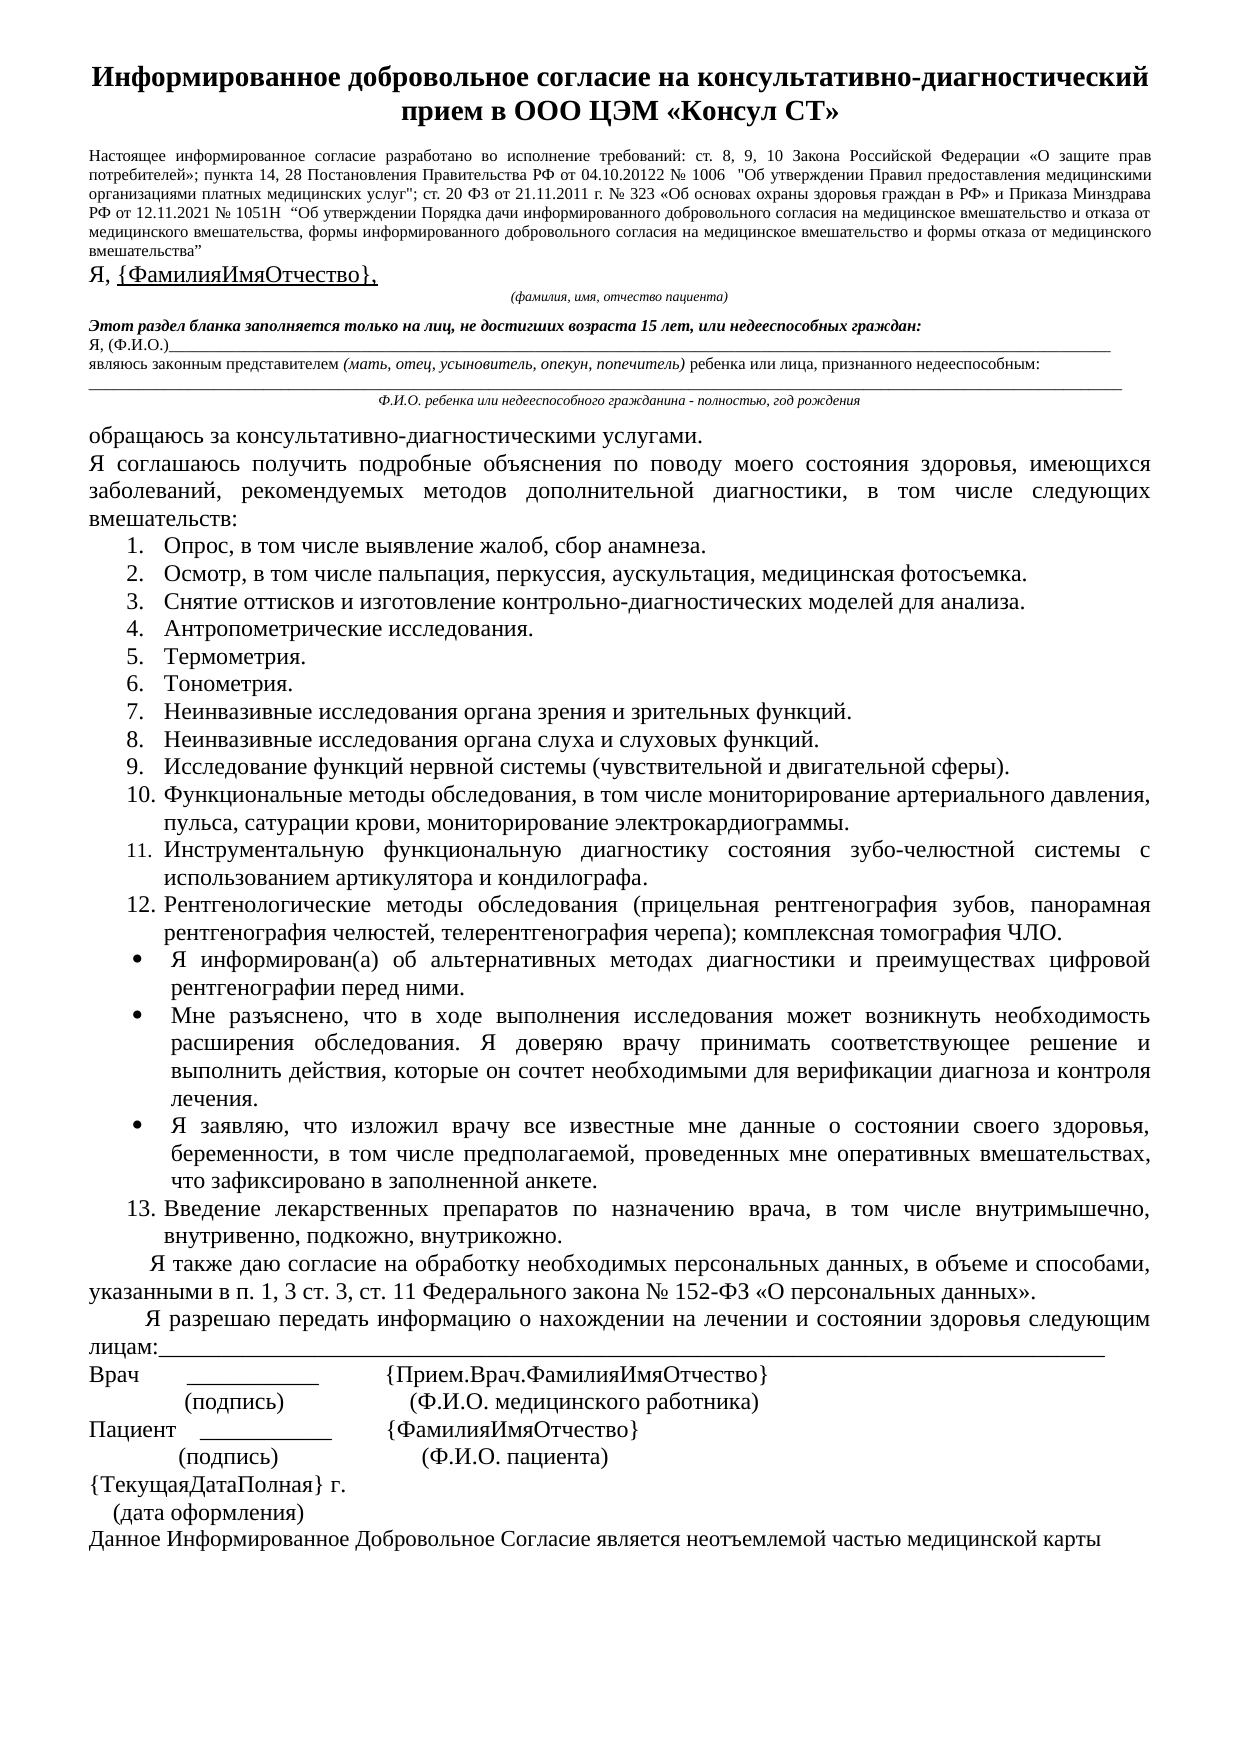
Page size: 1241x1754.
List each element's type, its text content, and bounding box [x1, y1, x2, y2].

list Снятие оттисков и изготовление контрольно-диагностических моделей для анализа. [126, 587, 1152, 614]
text Настоящее информированное согласие разработано во исполнение требований: ст. 8, 9, 10 Закона Российской Федерации «О защите прав потребителей»; пункта 14, 28 Постановления Правительства РФ от 04.10.20122 № 1006 "Об утверждении Правил предоставления медицинскими организациями платных медицинских услуг"; ст. 20 ФЗ от 21.11.2011 г. № 323 «Об основах охраны здоровья граждан в РФ» и Приказа Минздрава РФ от 12.11.2021 № 1051Н “Об утверждении Порядка дачи информированного добровольного согласия на медицинское вмешательство и отказа от медицинского вмешательства, формы информированного добровольного согласия на медицинское вмешательство и формы отказа от медицинского вмешательства” [89, 145, 1152, 260]
list Функциональные методы обследования, в том числе мониторирование артериального давления, пульса, сатурации крови, мониторирование электрокардиограммы. [126, 780, 1152, 835]
list Исследование функций нервной системы (чувствительной и двигательной сферы). [126, 752, 1152, 780]
text Я, (Ф.И.О.)_________________________________________________________________________________________________________________ [89, 335, 1163, 354]
text ____________________________________________________________________________________________________________________________ [89, 373, 1152, 392]
text (подпись) (Ф.И.О. пациента) [89, 1442, 1152, 1470]
text обращаюсь за консультативно-диагностическими услугами. [89, 421, 1152, 449]
text Этот раздел бланка заполняется только на лиц, не достигших возраста 15 лет, или недееспособных граждан: [89, 316, 1152, 335]
list Неинвазивные исследования органа зрения и зрительных функций. [126, 697, 1152, 725]
list Инструментальную функциональную диагностику состояния зубо-челюстной системы с использованием артикулятора и кондилографа. [126, 835, 1152, 890]
text Я соглашаюсь получить подробные объяснения по поводу моего состояния здоровья, имеющихся заболеваний, рекомендуемых методов дополнительной диагностики, в том числе следующих вмешательств: [89, 449, 1152, 531]
text (подпись) (Ф.И.О. медицинского работника) [89, 1387, 1152, 1415]
text Пациент ___________ {ФамилияИмяОтчество} [89, 1415, 1152, 1442]
list Рентгенологические методы обследования (прицельная рентгенография зубов, панорамная рентгенография челюстей, телерентгенография черепа); комплексная томография ЧЛО. [126, 890, 1152, 946]
text {ТекущаяДатаПолная} г. [89, 1470, 1152, 1498]
text Я также даю согласие на обработку необходимых персональных данных, в объеме и способами, указанными в п. 1, 3 ст. 3, ст. 11 Федерального закона № 152-ФЗ «О персональных данных». [89, 1249, 1152, 1304]
list Мне разъяснено, что в ходе выполнения исследования может возникнуть необходимость расширения обследования. Я доверяю врачу принимать соответствующее решение и выполнить действия, которые он сочтет необходимыми для верификации диагноза и контроля лечения. [133, 1001, 1152, 1111]
text являюсь законным представителем (мать, отец, усыновитель, опекун, попечитель) ребенка или лица, признанного недееспособным: [89, 354, 1163, 373]
list Опрос, в том числе выявление жалоб, сбор анамнеза. [126, 531, 1152, 559]
text Информированное добровольное согласие на консультативно-диагностический прием в ООО ЦЭМ «Консул СТ» [89, 59, 1152, 126]
list Осмотр, в том числе пальпация, перкуссия, аускультация, медицинская фотосъемка. [126, 559, 1152, 587]
list Термометрия. [126, 642, 1152, 669]
text Ф.И.О. ребенка или недееспособного гражданина - полностью, год рождения [89, 392, 1152, 421]
list Введение лекарственных препаратов по назначению врача, в том числе внутримышечно, внутривенно, подкожно, внутрикожно. [126, 1194, 1152, 1249]
text (фамилия, имя, отчество пациента) [89, 288, 1152, 316]
list Тонометрия. [126, 669, 1152, 697]
list Я заявляю, что изложил врачу все известные мне данные о состоянии своего здоровья, беременности, в том числе предполагаемой, проведенных мне оперативных вмешательствах, что зафиксировано в заполненной анкете. [133, 1111, 1152, 1194]
list Я информирован(а) об альтернативных методах диагностики и преимуществах цифровой рентгенографии перед ними. [133, 946, 1152, 1001]
text Данное Информированное Добровольное Согласие является неотъемлемой частью медицинской карты [89, 1525, 1152, 1552]
text Врач ___________ {Прием.Врач.ФамилияИмяОтчество} [89, 1359, 1152, 1387]
text (дата оформления) [89, 1498, 1152, 1525]
text Я, {ФамилияИмяОтчество}, [89, 260, 1152, 288]
list Антропометрические исследования. [126, 614, 1152, 642]
text Я разрешаю передать информацию о нахождении на лечении и состоянии здоровья следующим лицам:_______________________________________________________________________________ [89, 1304, 1152, 1359]
list Неинвазивные исследования органа слуха и слуховых функций. [126, 725, 1152, 752]
